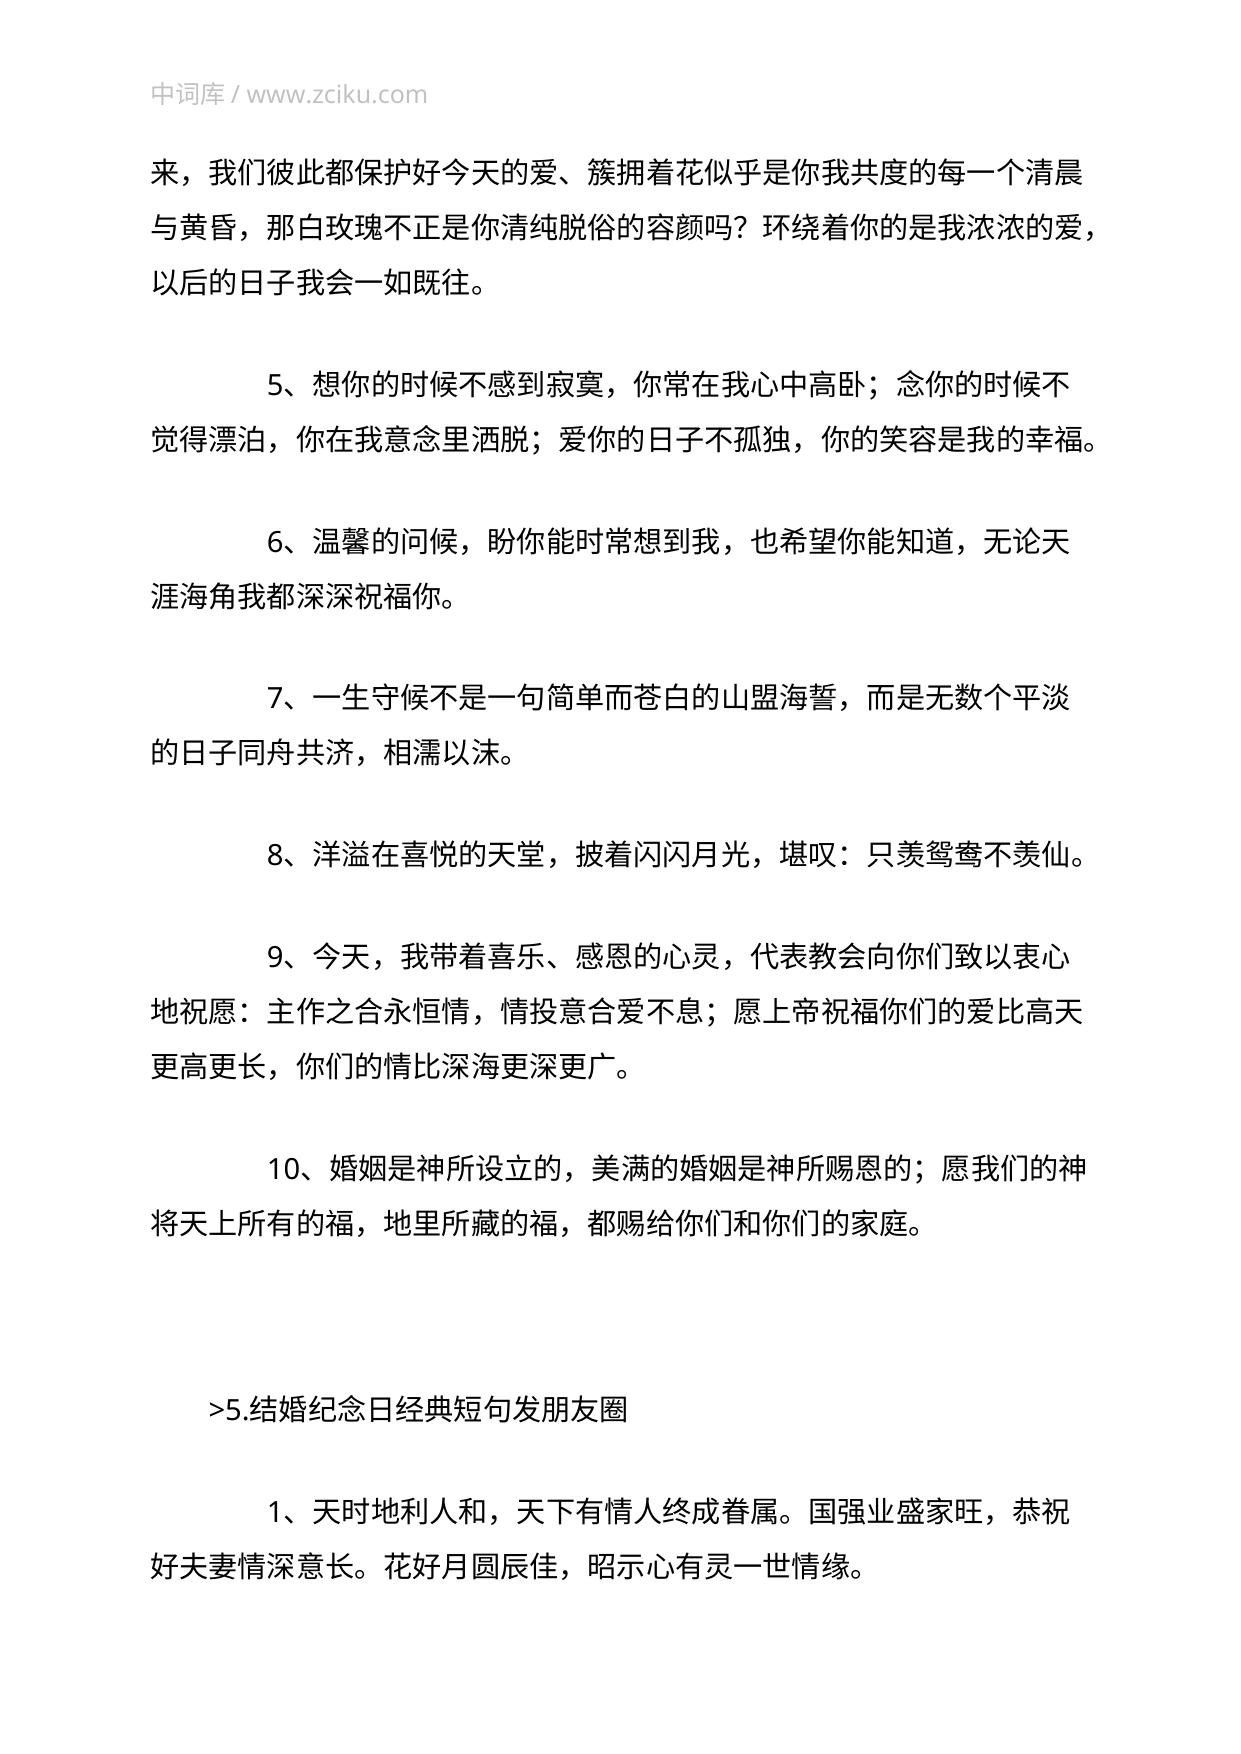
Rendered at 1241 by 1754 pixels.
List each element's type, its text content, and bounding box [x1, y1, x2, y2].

text 5、想你的时候不感到寂寞，你常在我心中高卧；念你的时候不觉得漂泊，你在我意念里洒脱；爱你的日子不孤独，你的笑容是我的幸福。 [150, 362, 1090, 459]
text 7、一生守候不是一句简单而苍白的山盟海誓，而是无数个平淡的日子同舟共济，相濡以沫。 [150, 675, 1090, 772]
text 10、婚姻是神所设立的，美满的婚姻是神所赐恩的；愿我们的神将天上所有的福，地里所藏的福，都赐给你们和你们的家庭。 [150, 1146, 1090, 1243]
text 9、今天，我带着喜乐、感恩的心灵，代表教会向你们致以衷心地祝愿：主作之合永恒情，情投意合爱不息；愿上帝祝福你们的爱比高天更高更长，你们的情比深海更深更广。 [150, 934, 1090, 1086]
text 1、天时地利人和，天下有情人终成眷属。国强业盛家旺，恭祝好夫妻情深意长。花好月圆辰佳，昭示心有灵一世情缘。 [150, 1488, 1090, 1586]
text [150, 150, 1090, 302]
text 6、温馨的问候，盼你能时常想到我，也希望你能知道，无论天涯海角我都深深祝福你。 [150, 518, 1090, 616]
text >5.结婚纪念日经典短句发朋友圈 [150, 1386, 1090, 1429]
text 8、洋溢在喜悦的天堂，披着闪闪月光，堪叹：只羡鸳鸯不羡仙。 [150, 832, 1090, 874]
